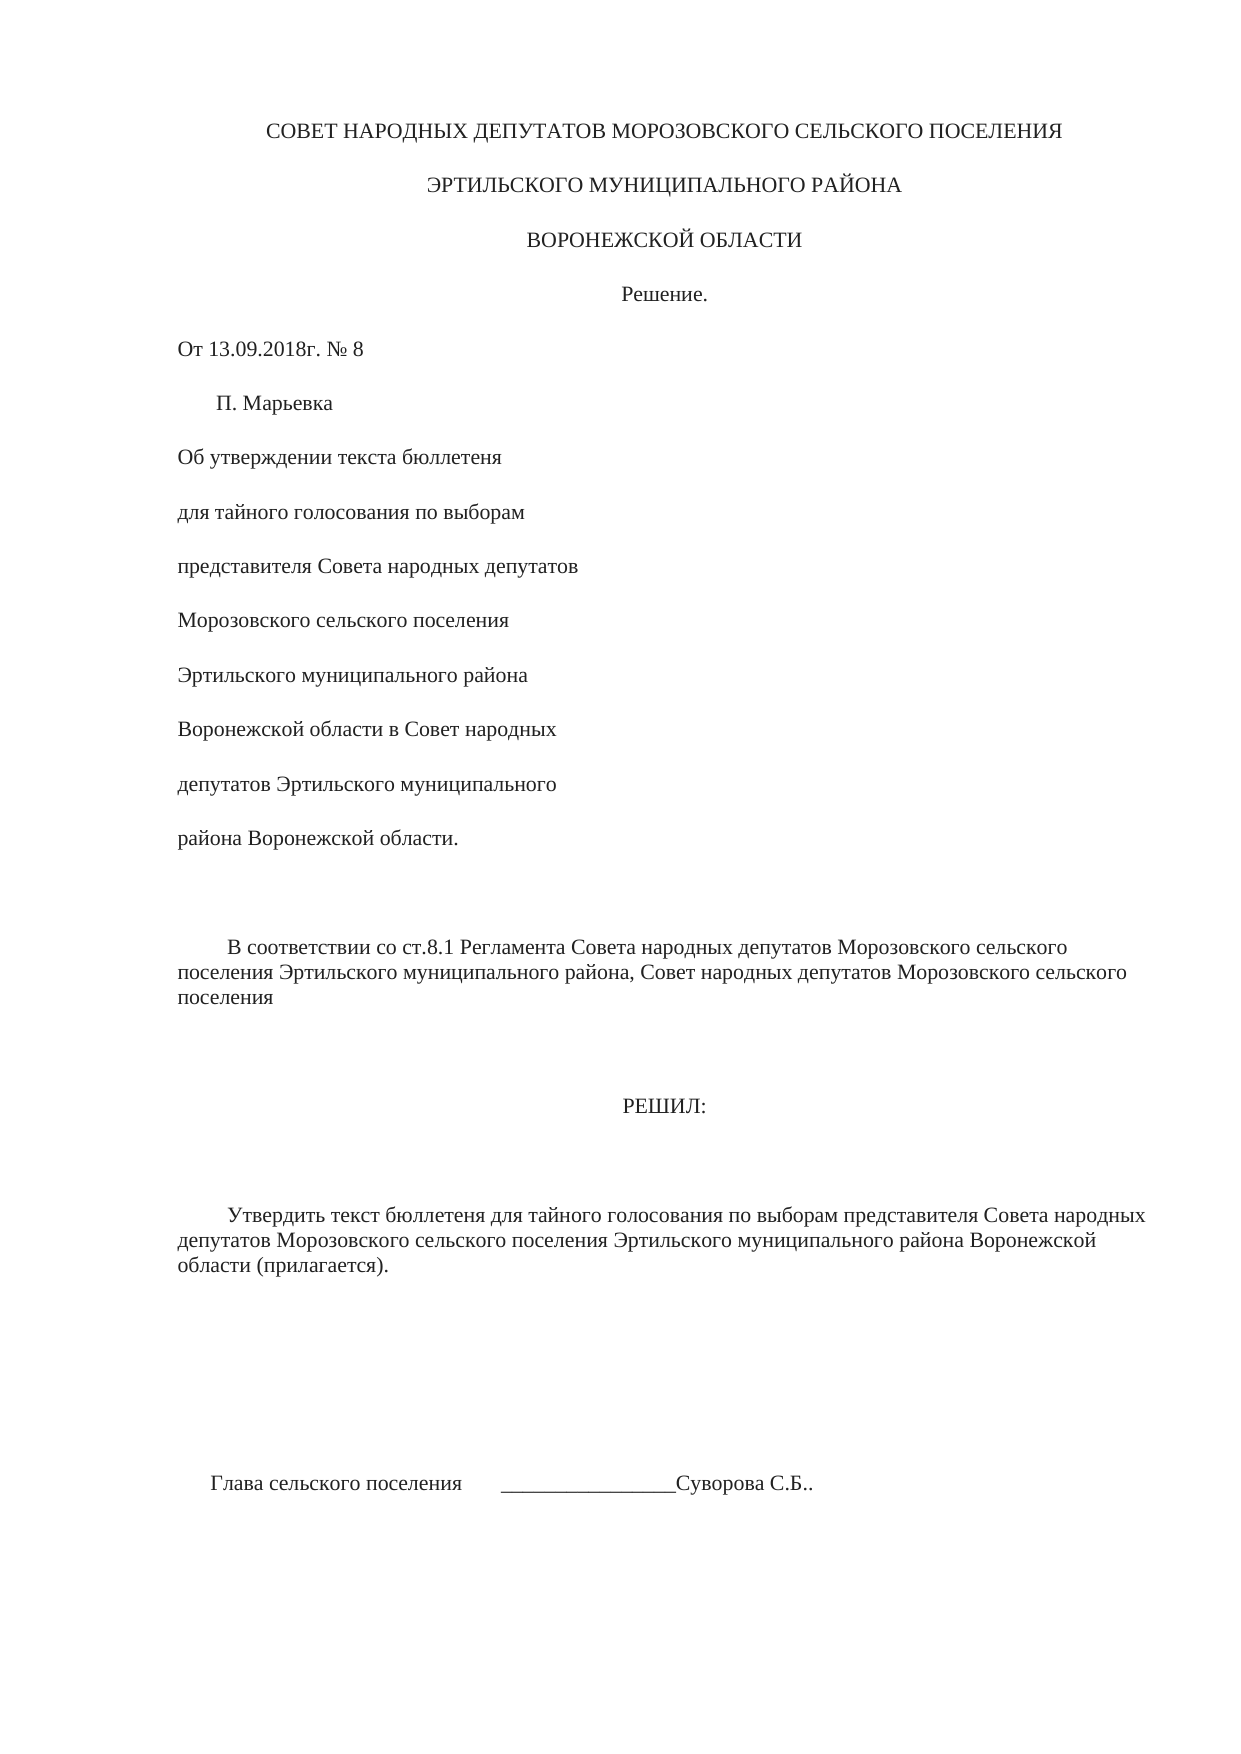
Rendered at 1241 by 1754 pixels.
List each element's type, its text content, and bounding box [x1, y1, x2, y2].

text представителя Совета народных депутатов [177, 553, 1152, 578]
text РЕШИЛ: [177, 1093, 1152, 1118]
text В соответствии со ст.8.1 Регламента Совета народных депутатов Морозовского сельского поселения Эртильского муниципального района, Совет народных депутатов Морозовского сельского поселения [177, 934, 1152, 1009]
text Утвердить текст бюллетеня для тайного голосования по выборам представителя Совета народных депутатов Морозовского сельского поселения Эртильского муниципального района Воронежской области (прилагается). [177, 1202, 1152, 1277]
text для тайного голосования по выборам [177, 499, 1152, 524]
text СОВЕТ НАРОДНЫХ ДЕПУТАТОВ МОРОЗОВСКОГО СЕЛЬСКОГО ПОСЕЛЕНИЯ [177, 118, 1152, 143]
text депутатов Эртильского муниципального [177, 771, 1152, 796]
text Эртильского муниципального района [177, 662, 1152, 687]
text ВОРОНЕЖСКОЙ ОБЛАСТИ [177, 227, 1152, 252]
text Решение. [177, 281, 1152, 306]
text ЭРТИЛЬСКОГО МУНИЦИПАЛЬНОГО РАЙОНА [177, 172, 1152, 198]
text П. Марьевка [177, 390, 1152, 415]
text Об утверждении текста бюллетеня [177, 444, 1152, 469]
text Воронежской области в Совет народных [177, 716, 1152, 741]
text Морозовского сельского поселения [177, 607, 1152, 633]
text района Воронежской области. [177, 825, 1152, 850]
text Глава сельского поселения ________________Суворова С.Б.. [177, 1469, 1152, 1495]
text От 13.09.2018г. № 8 [177, 336, 1152, 361]
